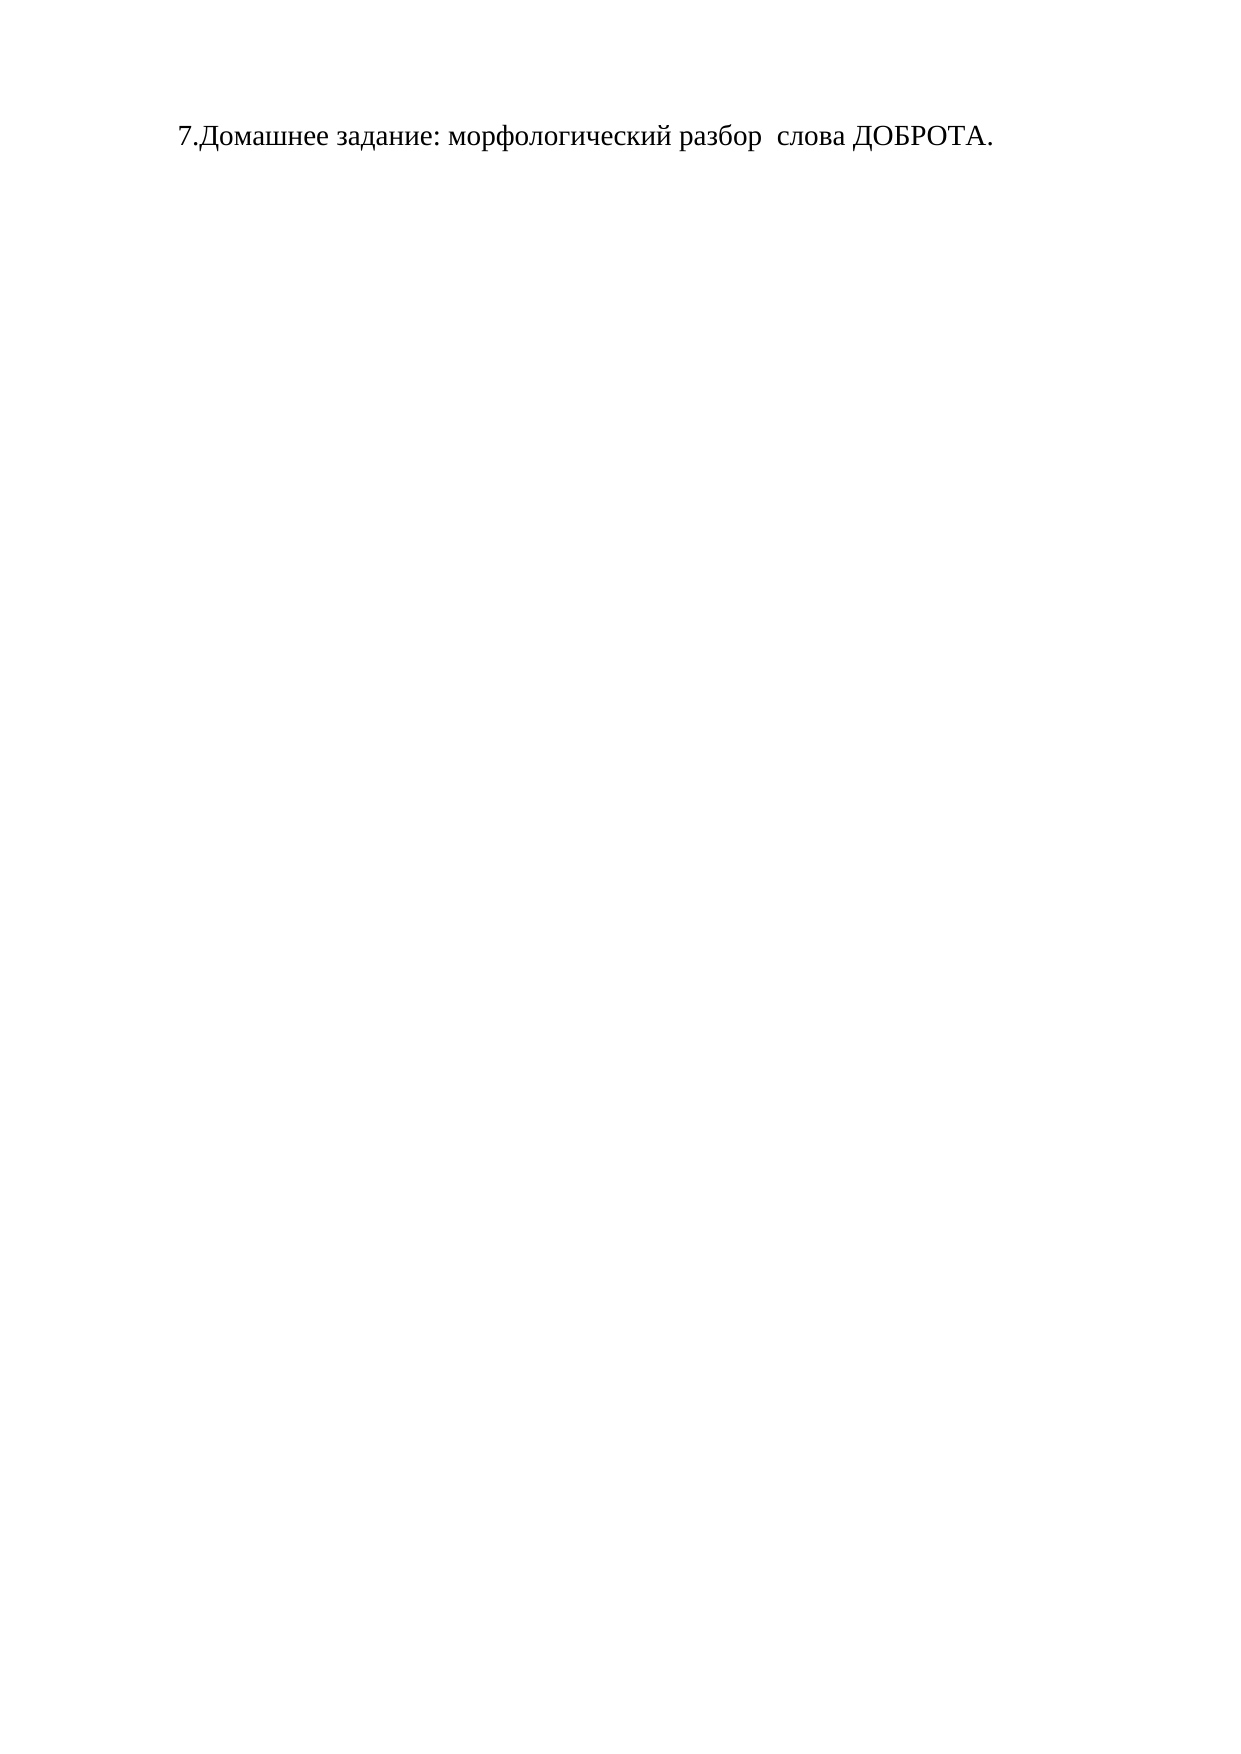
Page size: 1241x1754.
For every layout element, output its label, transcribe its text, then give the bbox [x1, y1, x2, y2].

text 7.Домашнее задание: морфологический разбор слова ДОБРОТА. [177, 118, 1152, 152]
